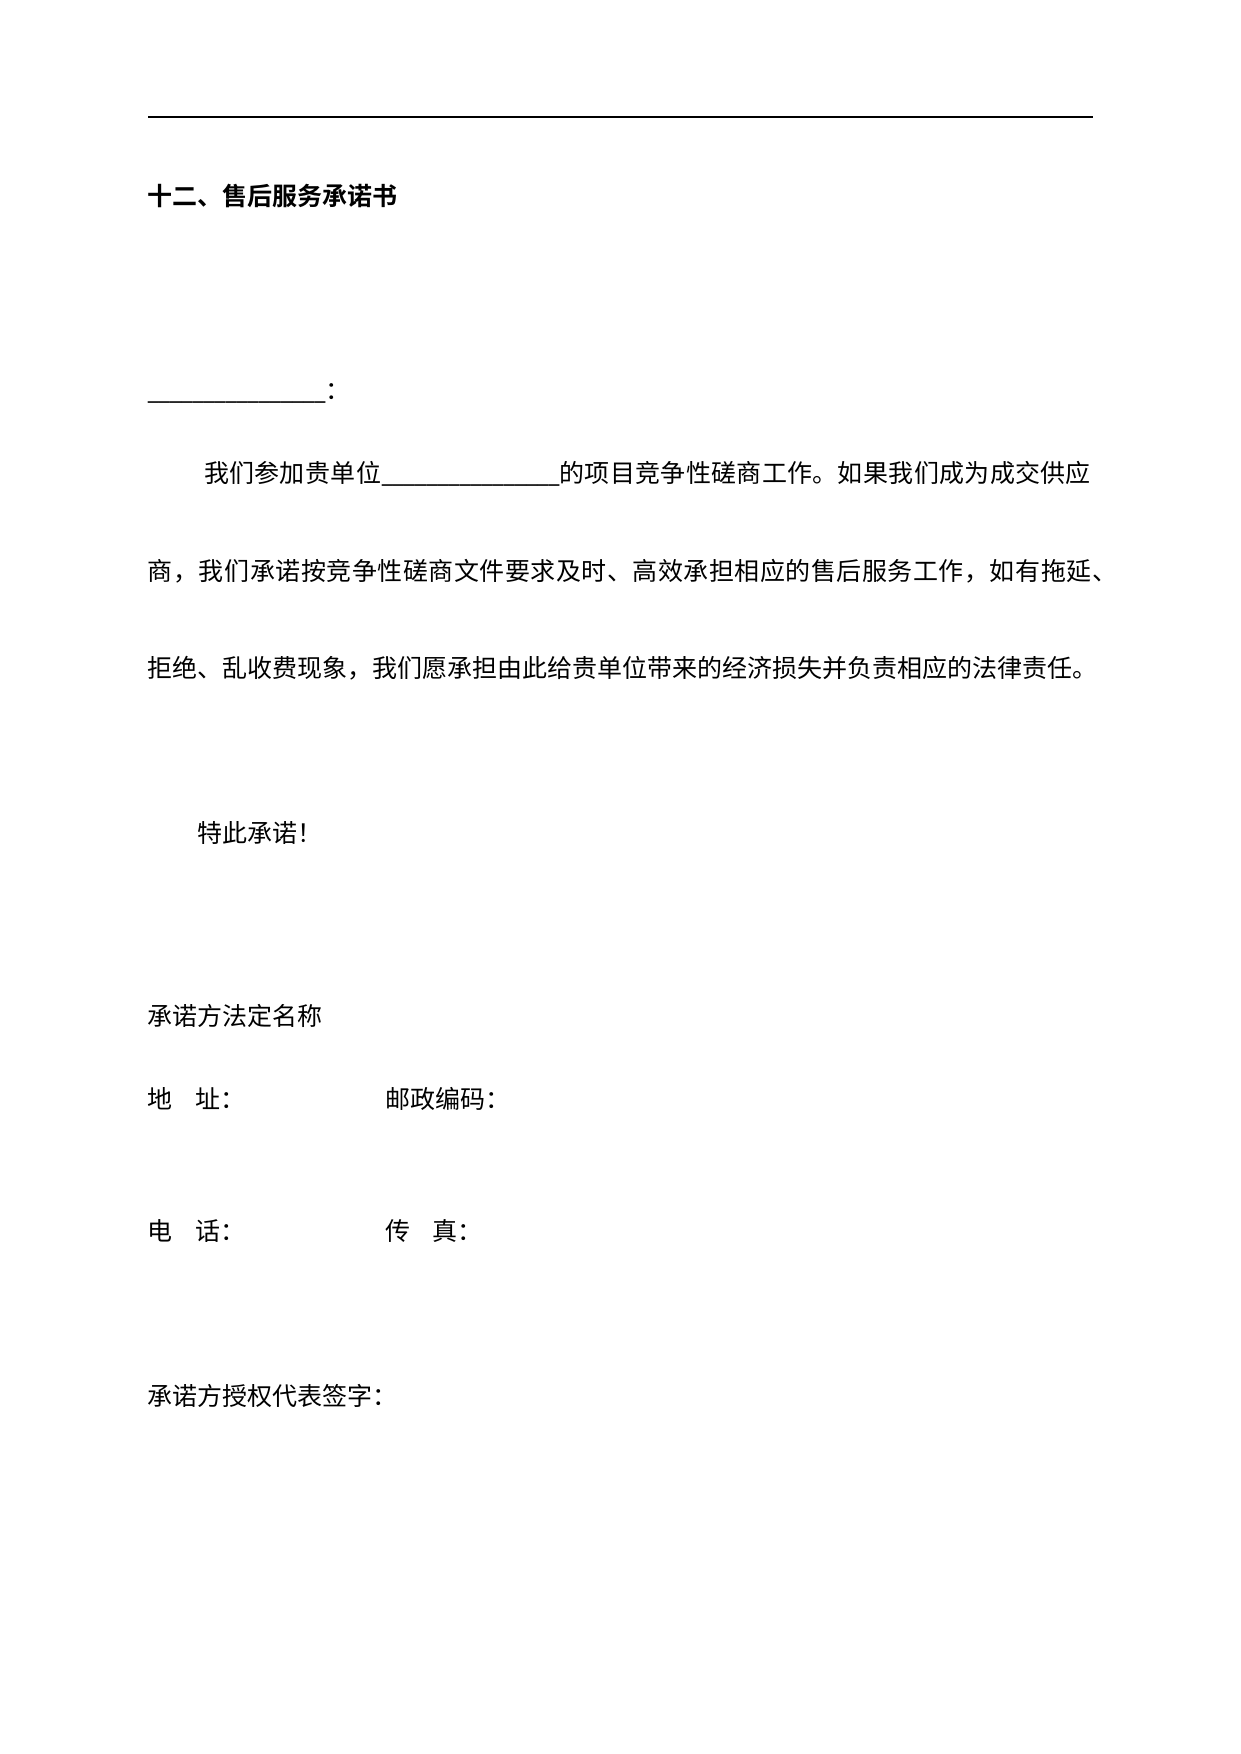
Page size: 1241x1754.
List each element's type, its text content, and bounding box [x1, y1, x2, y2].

text 承诺方法定名称 [148, 982, 1093, 1047]
text 电 话： 传 真： [148, 1197, 1093, 1262]
text 承诺方授权代表签字： [148, 1362, 1093, 1427]
text 特此承诺！ [148, 799, 1093, 864]
text 我们参加贵单位________________的项目竞争性磋商工作。如果我们成为成交供应商，我们承诺按竞争性磋商文件要求及时、高效承担相应的售后服务工作，如有拖延、拒绝、乱收费现象，我们愿承担由此给贵单位带来的经济损失并负责相应的法律责任。 [148, 439, 1093, 699]
text 地 址： 邮政编码： [148, 1065, 1093, 1130]
text ________________： [148, 356, 1093, 421]
text 十二、售后服务承诺书 [148, 162, 1093, 227]
